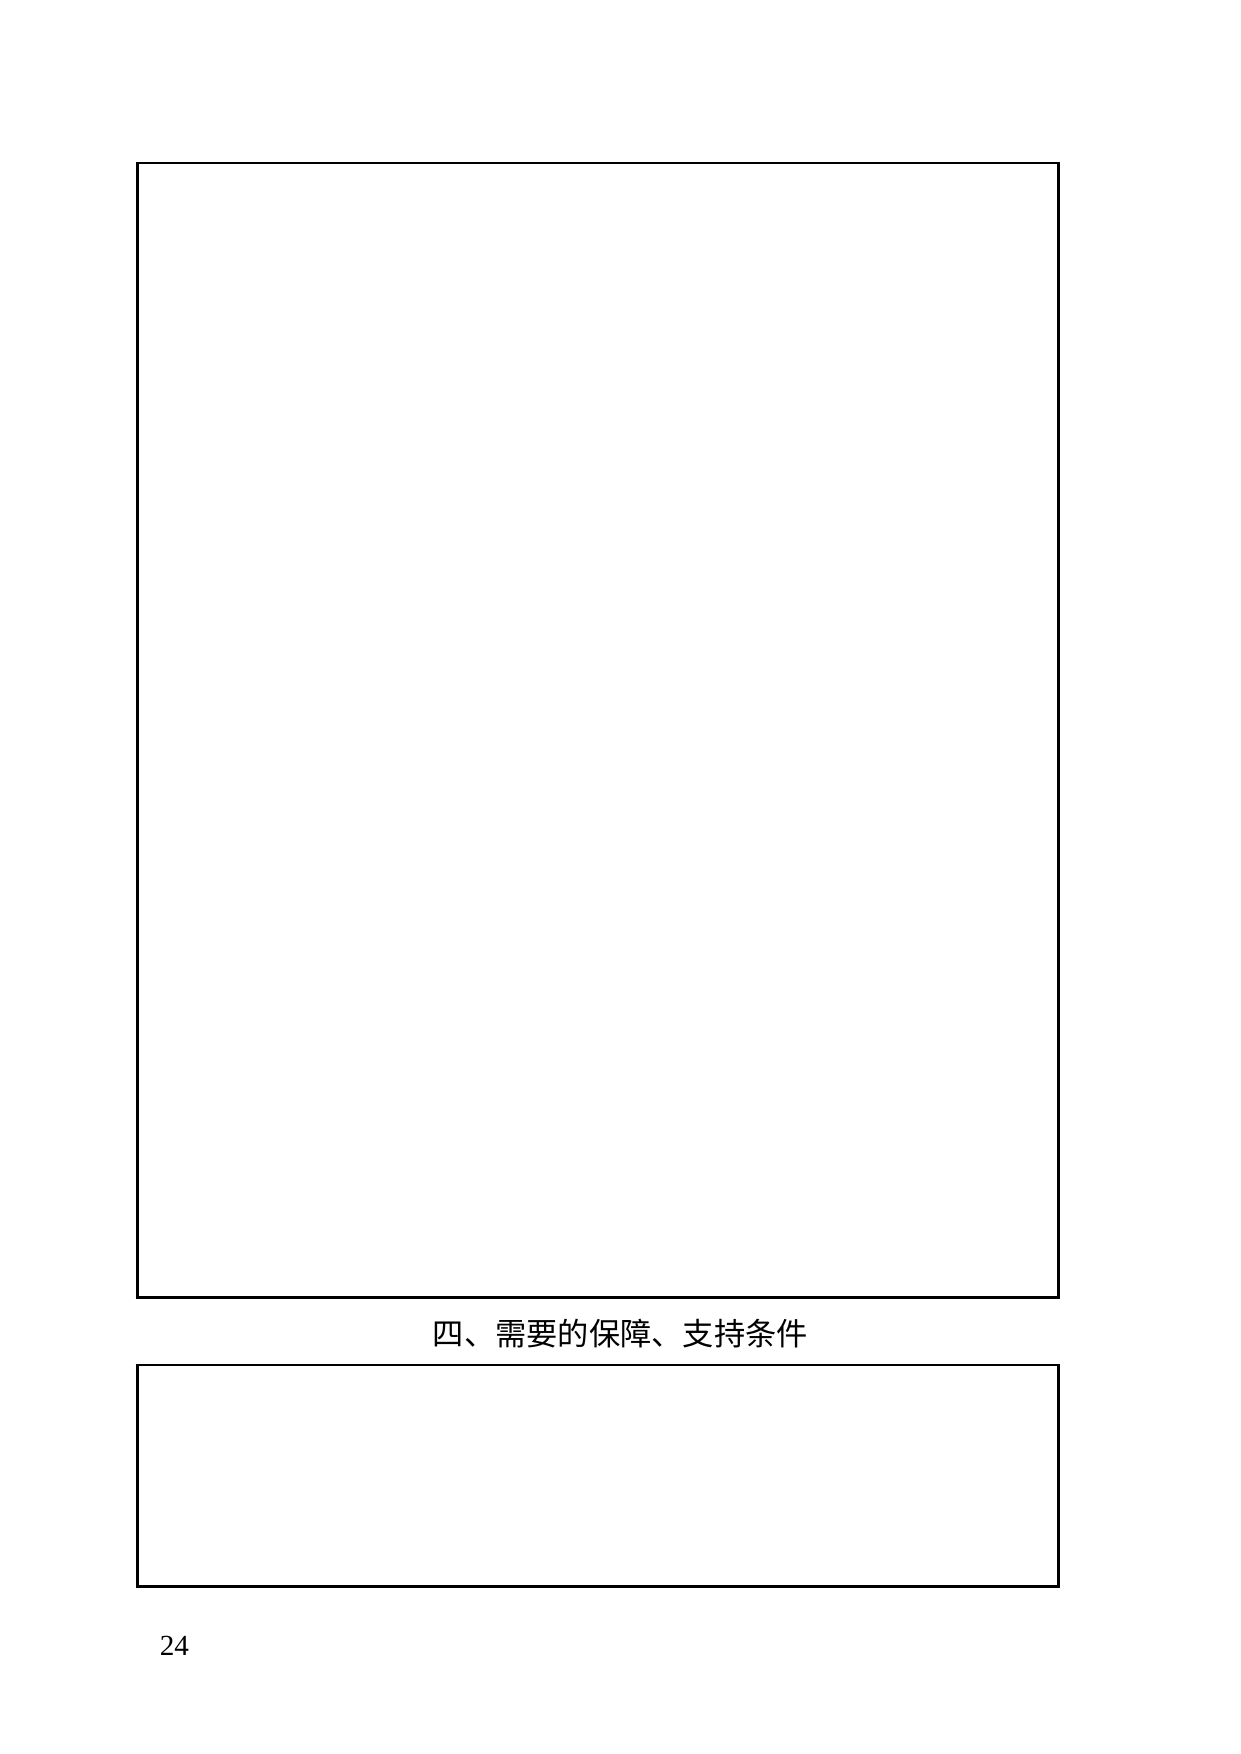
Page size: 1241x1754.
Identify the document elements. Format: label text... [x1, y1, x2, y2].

table_cell [139, 164, 1057, 1296]
text 四、需要的保障、支持条件 [159, 1299, 1081, 1364]
table_header [139, 1366, 1057, 1585]
